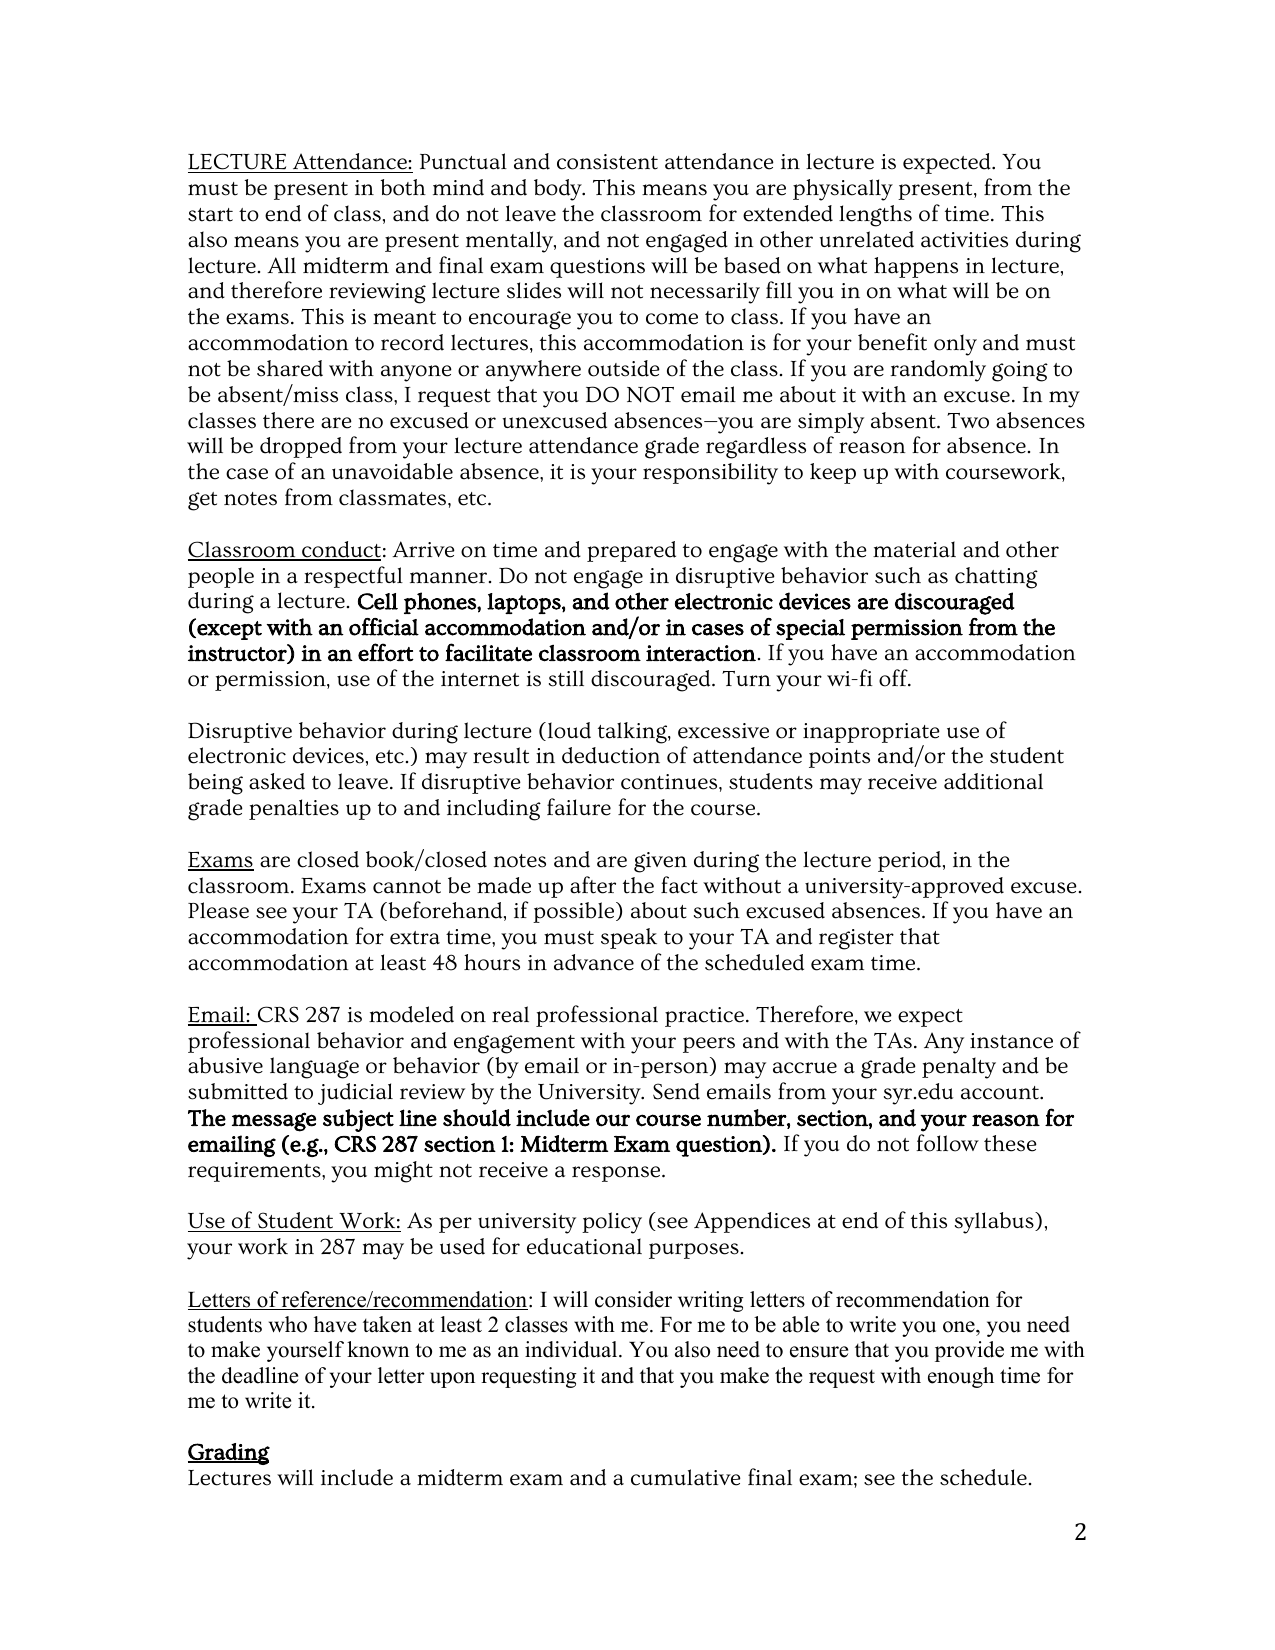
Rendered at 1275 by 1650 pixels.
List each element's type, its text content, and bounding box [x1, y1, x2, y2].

text LECTURE Attendance: Punctual and consistent attendance in lecture is expected. You must be present in both mind and body. This means you are physically present, from the start to end of class, and do not leave the classroom for extended lengths of time. This also means you are present mentally, and not engaged in other unrelated activities during lecture. All midterm and final exam questions will be based on what happens in lecture, and therefore reviewing lecture slides will not necessarily fill you in on what will be on the exams. This is meant to encourage you to come to class. If you have an accommodation to record lectures, this accommodation is for your benefit only and must not be shared with anyone or anywhere outside of the class. If you are randomly going to be absent/miss class, I request that you DO NOT email me about it with an excuse. In my classes there are no excused or unexcused absences—you are simply absent. Two absences will be dropped from your lecture attendance grade regardless of reason for absence. In the case of an unavoidable absence, it is your responsibility to keep up with coursework, get notes from classmates, etc. [187, 150, 1087, 512]
text Grading [187, 1439, 1087, 1465]
text Lectures will include a midterm exam and a cumulative final exam; see the schedule. [187, 1465, 1087, 1491]
text Letters of reference/recommendation: I will consider writing letters of recommendation for students who have taken at least 2 classes with me. For me to be able to write you one, you need to make yourself known to me as an individual. You also need to ensure that you provide me with the deadline of your letter upon requesting it and that you make the request with enough time for me to write it. [187, 1287, 1087, 1414]
text Disruptive behavior during lecture (loud talking, excessive or inappropriate use of electronic devices, etc.) may result in deduction of attendance points and/or the student being asked to leave. If disruptive behavior continues, students may receive additional grade penalties up to and including failure for the course. [187, 718, 1087, 822]
text Exams are closed book/closed notes and are given during the lecture period, in the classroom. Exams cannot be made up after the fact without a university-approved excuse. Please see your TA (beforehand, if possible) about such excused absences. If you have an accommodation for extra time, you must speak to your TA and register that accommodation at least 48 hours in advance of the scheduled exam time. [187, 822, 1087, 977]
text Email: CRS 287 is modeled on real professional practice. Therefore, we expect professional behavior and engagement with your peers and with the TAs. Any instance of abusive language or behavior (by email or in-person) may accrue a grade penalty and be submitted to judicial review by the University. Send emails from your syr.edu account. The message subject line should include our course number, section, and your reason for emailing (e.g., CRS 287 section 1: Midterm Exam question). If you do not follow these requirements, you might not receive a response. [187, 1002, 1087, 1183]
text Use of Student Work: As per university policy (see Appendices at end of this syllabus), your work in 287 may be used for educational purposes. [187, 1209, 1087, 1261]
text Classroom conduct: Arrive on time and prepared to engage with the material and other people in a respectful manner. Do not engage in disruptive behavior such as chatting during a lecture. Cell phones, laptops, and other electronic devices are discouraged (except with an official accommodation and/or in cases of special permission from the instructor) in an effort to facilitate classroom interaction. If you have an accommodation or permission, use of the internet is still discouraged. Turn your wi-fi off. [187, 537, 1087, 692]
